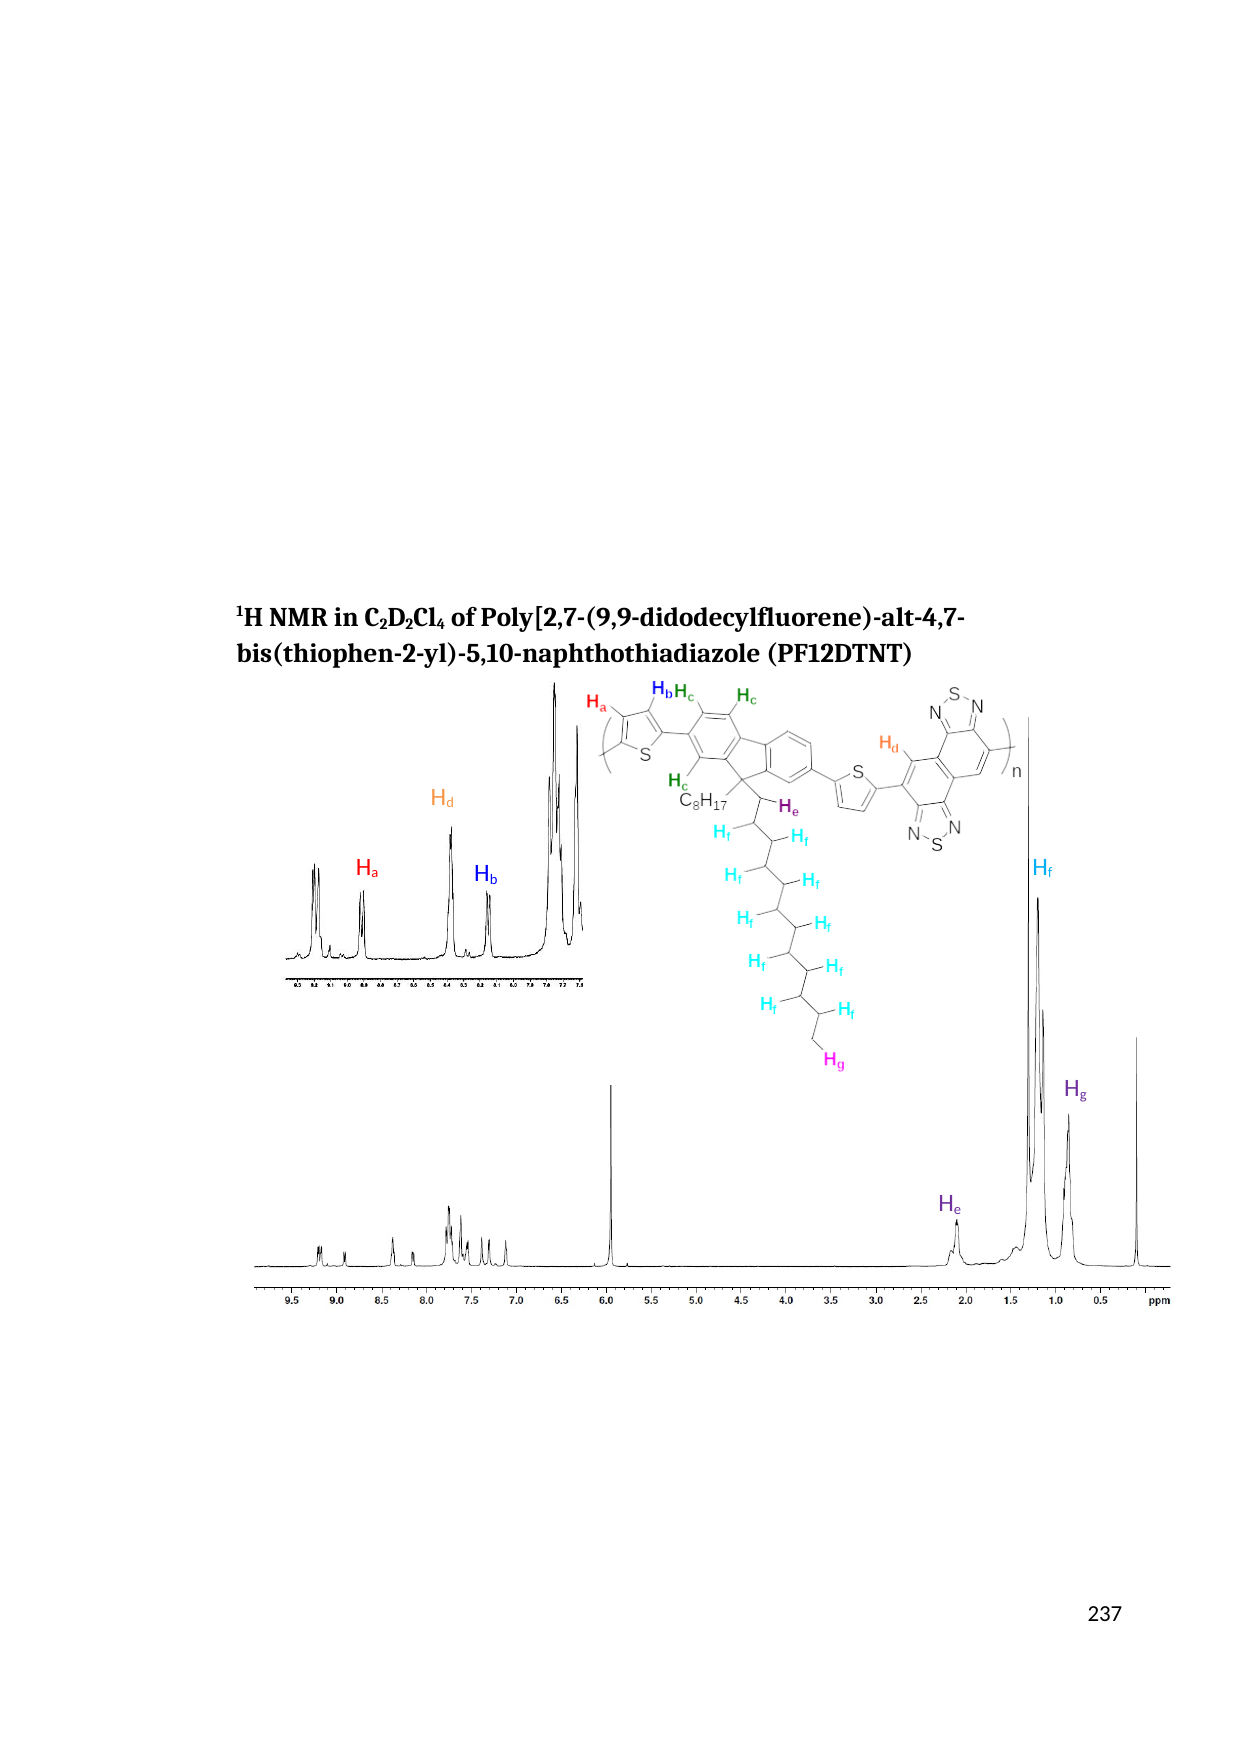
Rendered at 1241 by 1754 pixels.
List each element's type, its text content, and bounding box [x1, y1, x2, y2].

picture [254, 680, 1173, 1317]
subtitle 1H NMR in C2D2Cl4 of Poly[2,7-(9,9-didodecylfluorene)-alt-4,7- bis(thiophen-2-yl)-5,10-naphthothiadiazole (PF12DTNT) [236, 602, 1122, 669]
